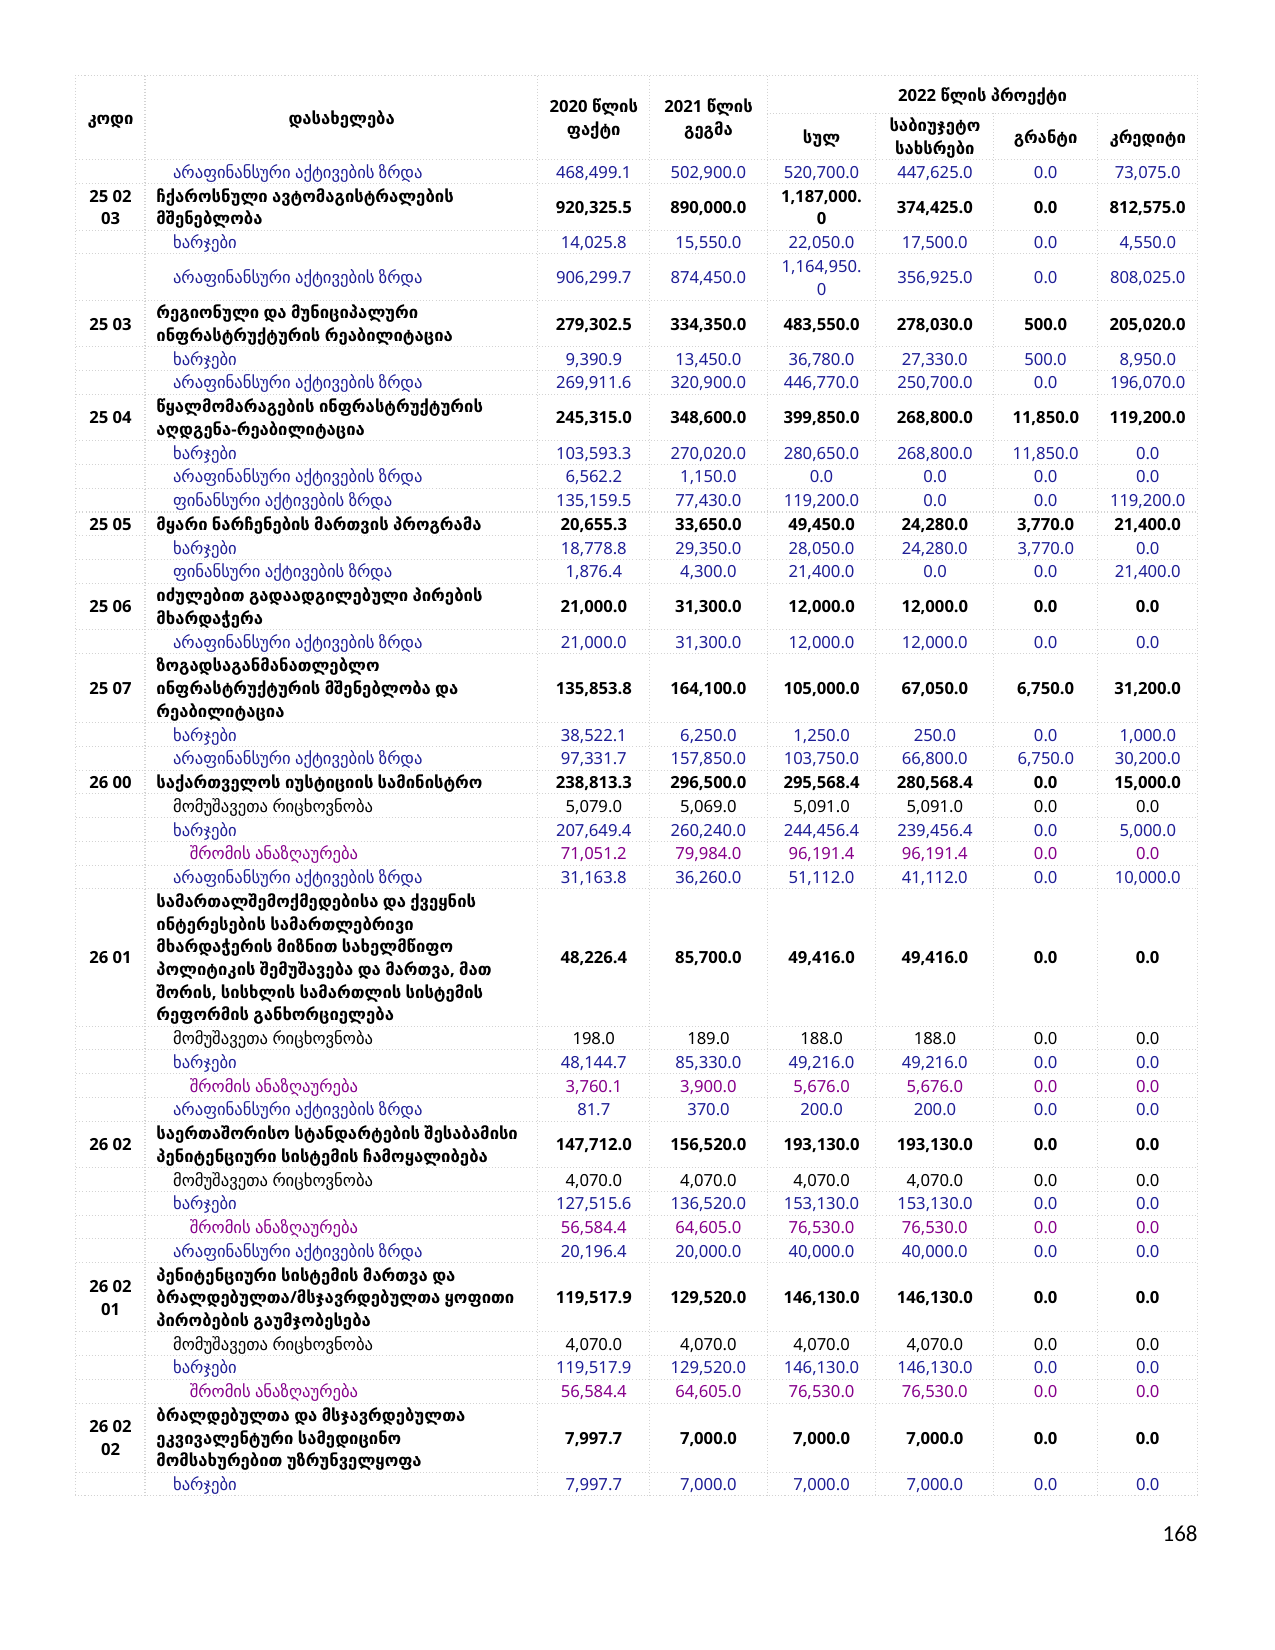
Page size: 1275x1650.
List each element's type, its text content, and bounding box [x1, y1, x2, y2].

table_header კოდი [76, 75, 145, 159]
table_header დასახელება [145, 75, 538, 159]
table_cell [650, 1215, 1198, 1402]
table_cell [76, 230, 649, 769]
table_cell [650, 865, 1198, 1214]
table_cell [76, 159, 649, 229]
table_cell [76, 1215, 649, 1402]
table_cell გრანტი [994, 113, 1097, 159]
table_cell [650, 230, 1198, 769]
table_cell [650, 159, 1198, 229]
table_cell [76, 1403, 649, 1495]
table_header 2022 წლის პროექტი [767, 75, 1198, 113]
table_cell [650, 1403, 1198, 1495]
table_header 2020 წლის ფაქტი [538, 75, 649, 159]
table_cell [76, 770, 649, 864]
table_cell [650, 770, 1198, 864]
table_cell საბიუჯეტო სახსრები [876, 113, 994, 159]
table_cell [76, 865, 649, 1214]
table_cell სულ [767, 113, 876, 159]
table_cell კრედიტი [1097, 113, 1198, 159]
table_header 2021 წლის გეგმა [650, 75, 767, 159]
